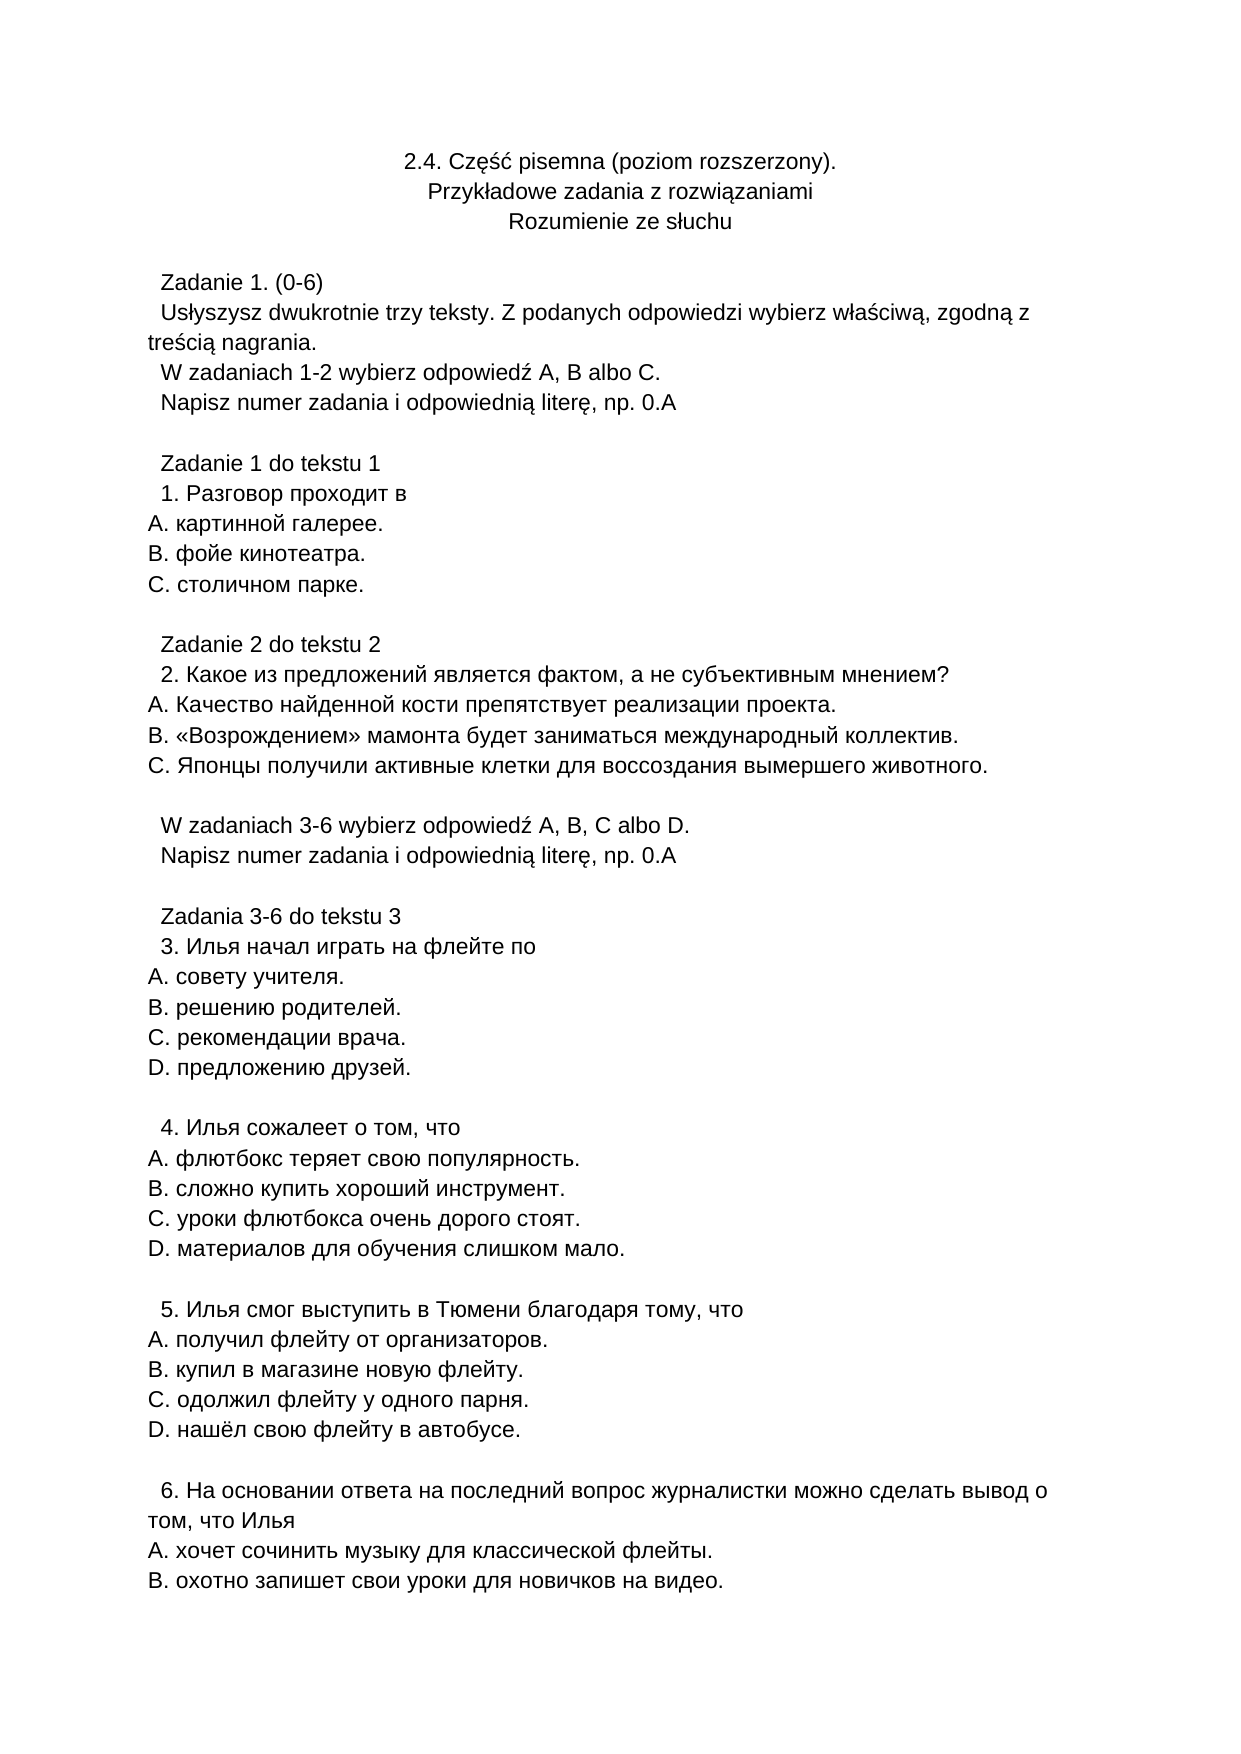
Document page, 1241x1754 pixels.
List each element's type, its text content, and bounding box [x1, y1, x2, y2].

text 1. Разговор проходит в [148, 480, 1093, 506]
text Zadanie 1 do tekstu 1 [148, 450, 1093, 476]
text C. одолжил флейту у одного парня. [148, 1386, 1093, 1412]
text Zadania 3-6 do tekstu 3 [148, 903, 1093, 929]
text Napisz numer zadania i odpowiednią literę, np. 0.A [148, 842, 1093, 869]
text C. уроки флютбокса очень дорого стоят. [148, 1205, 1093, 1231]
text 2. Какое из предложений является фактом, а не субъективным мнением? [148, 661, 1093, 687]
text Napisz numer zadania i odpowiednią literę, np. 0.A [148, 389, 1093, 416]
text B. сложно купить хороший инструмент. [148, 1175, 1093, 1201]
text D. материалов для обучения слишком мало. [148, 1235, 1093, 1261]
text B. «Возрождением» мамонта будет заниматься международный коллектив. [148, 722, 1093, 748]
text Usłyszysz dwukrotnie trzy teksty. Z podanych odpowiedzi wybierz właściwą, zgodną z treścią nagrania. [148, 299, 1093, 355]
text Przykładowe zadania z rozwiązaniami [148, 178, 1093, 204]
text 6. На основании ответа на последний вопрос журналистки можно сделать вывод о том, что Илья [148, 1477, 1093, 1533]
text A. совету учителя. [148, 963, 1093, 989]
text Rozumienie ze słuchu [148, 208, 1093, 234]
text A. получил флейту от организаторов. [148, 1326, 1093, 1352]
text 2.4. Część pisemna (poziom rozszerzony). [148, 148, 1093, 174]
text W zadaniach 1-2 wybierz odpowiedź A, B albo C. [148, 359, 1093, 385]
text A. Качество найденной кости препятствует реализации проекта. [148, 691, 1093, 718]
text B. решению родителей. [148, 993, 1093, 1020]
text B. фойе кинотеатра. [148, 540, 1093, 567]
text A. хочет сочинить музыку для классической флейты. [148, 1537, 1093, 1563]
text C. Японцы получили активные клетки для воссоздания вымершего животного. [148, 752, 1093, 778]
text D. нашёл свою флейту в автобусе. [148, 1416, 1093, 1443]
text A. картинной галерее. [148, 510, 1093, 536]
text A. флютбокс теряет свою популярность. [148, 1144, 1093, 1171]
text 4. Илья сожалеет о том, что [148, 1114, 1093, 1141]
text 3. Илья начал играть на флейте по [148, 933, 1093, 959]
text B. охотно запишет свои уроки для новичков на видео. [148, 1567, 1093, 1594]
text Zadanie 1. (0-6) [148, 268, 1093, 295]
text Zadanie 2 do tekstu 2 [148, 631, 1093, 657]
text C. рекомендации врача. [148, 1024, 1093, 1050]
text W zadaniach 3-6 wybierz odpowiedź A, B, C albo D. [148, 812, 1093, 838]
text B. купил в магазине новую флейту. [148, 1356, 1093, 1382]
text C. столичном парке. [148, 571, 1093, 597]
text D. предложению друзей. [148, 1054, 1093, 1080]
text 5. Илья смог выступить в Тюмени благодаря тому, что [148, 1296, 1093, 1322]
